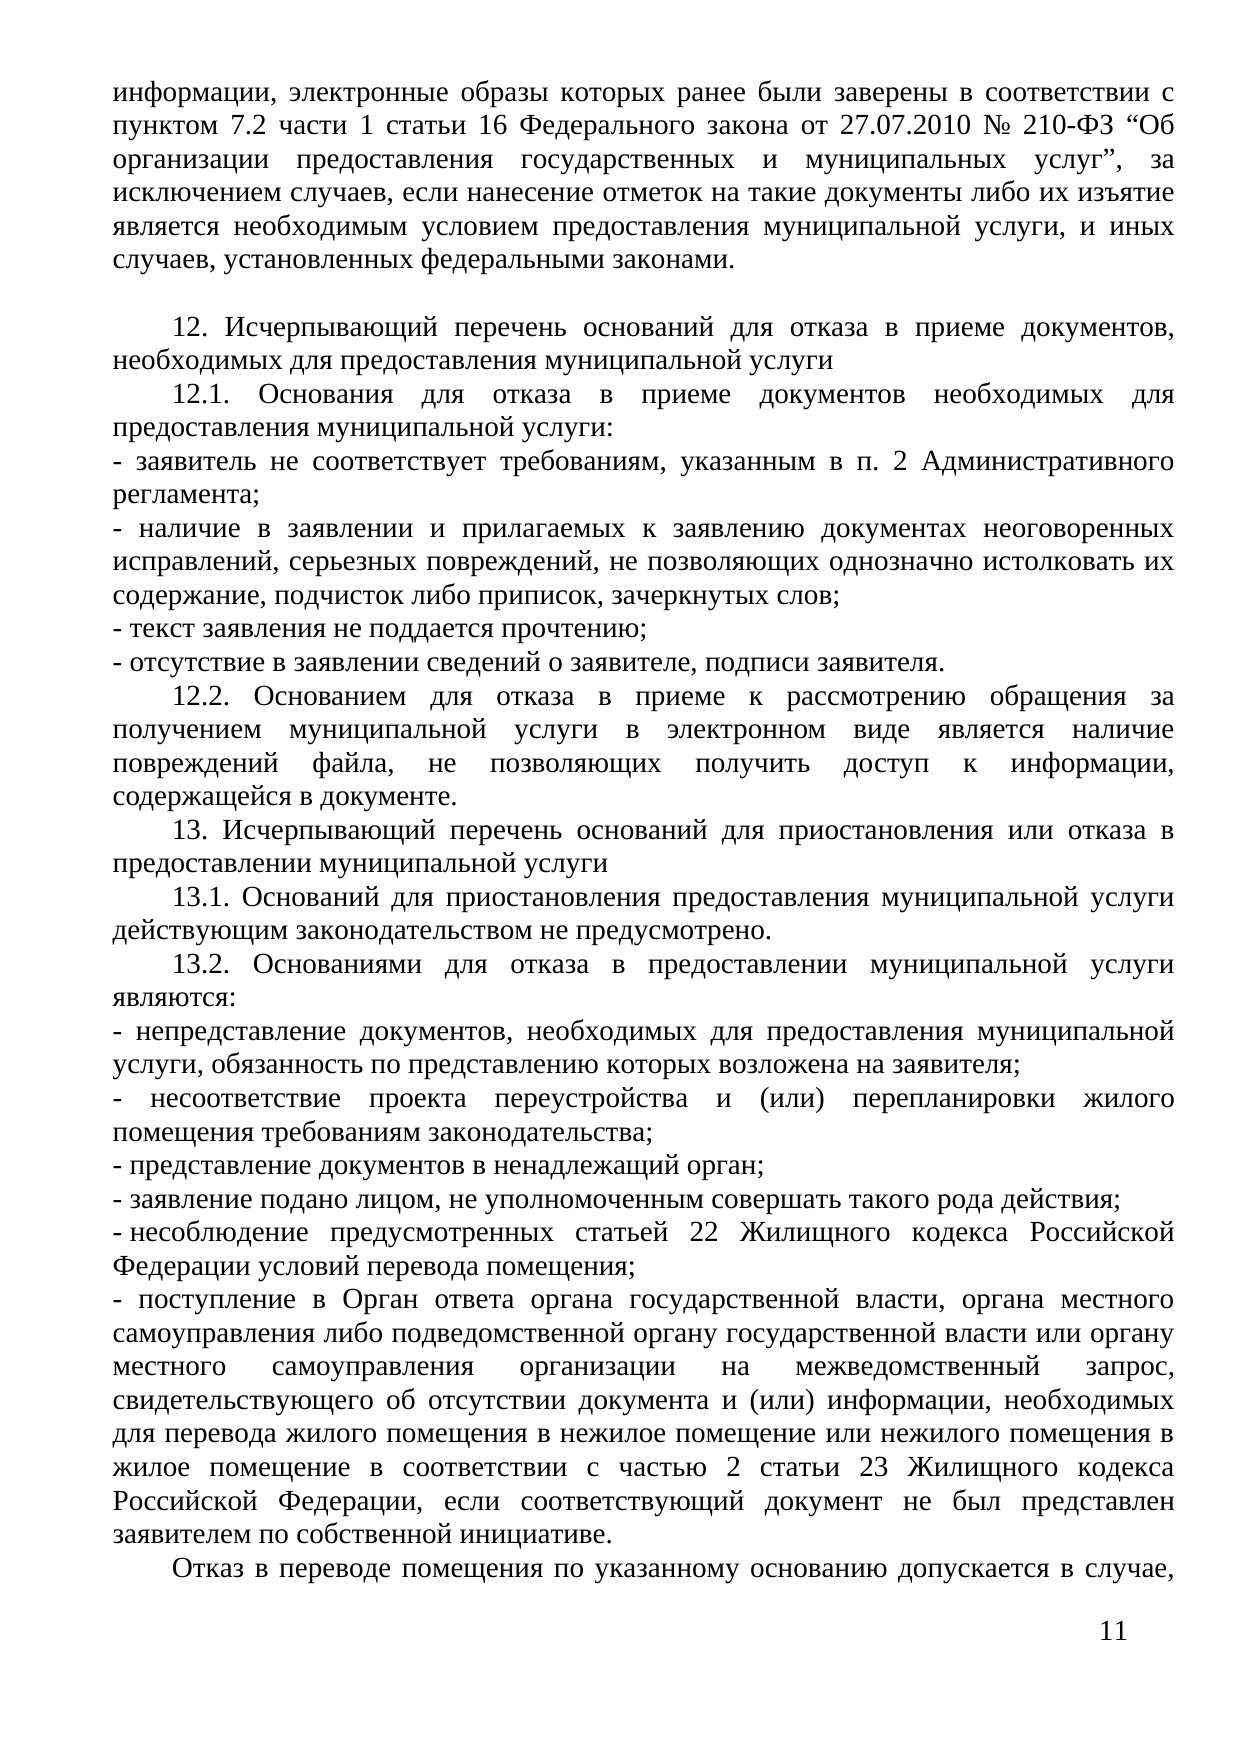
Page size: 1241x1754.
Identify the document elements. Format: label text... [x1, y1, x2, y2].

text - непредставление документов, необходимых для предоставления муниципальной услуги, обязанность по представлению которых возложена на заявителя; [112, 1013, 1176, 1080]
text 13.2. Основаниями для отказа в предоставлении муниципальной услуги являются: [112, 946, 1176, 1013]
text 13. Исчерпывающий перечень оснований для приостановления или отказа в предоставлении муниципальной услуги [112, 812, 1176, 879]
text 13.1. Оснований для приостановления предоставления муниципальной услуги действующим законодательством не предусмотрено. [112, 879, 1176, 946]
text - представление документов в ненадлежащий орган; [112, 1147, 1176, 1181]
text - наличие в заявлении и прилагаемых к заявлению документах неоговоренных исправлений, серьезных повреждений, не позволяющих однозначно истолковать их содержание, подчисток либо приписок, зачеркнутых слов; [112, 510, 1176, 611]
text 12.2. Основанием для отказа в приеме к рассмотрению обращения за получением муниципальной услуги в электронном виде является наличие повреждений файла, не позволяющих получить доступ к информации, содержащейся в документе. [112, 678, 1176, 812]
text - отсутствие в заявлении сведений о заявителе, подписи заявителя. [112, 644, 1176, 678]
text 12.1. Основания для отказа в приеме документов необходимых для предоставления муниципальной услуги: [112, 376, 1176, 443]
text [112, 74, 1176, 275]
text - текст заявления не поддается прочтению; [112, 611, 1176, 644]
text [112, 1550, 1176, 1583]
text - поступление в Орган ответа органа государственной власти, органа местного самоуправления либо подведомственной органу государственной власти или органу местного самоуправления организации на межведомственный запрос, свидетельствующего об отсутствии документа и (или) информации, необходимых для перевода жилого помещения в нежилое помещение или нежилого помещения в жилое помещение в соответствии с частью 2 статьи 23 Жилищного кодекса Российской Федерации, если соответствующий документ не был представлен заявителем по собственной инициативе. [112, 1281, 1176, 1550]
text - несоответствие проекта переустройства и (или) перепланировки жилого помещения требованиям законодательства; [112, 1080, 1176, 1147]
text - заявление подано лицом, не уполномоченным совершать такого рода действия; [112, 1181, 1176, 1214]
text - несоблюдение предусмотренных статьей 22 Жилищного кодекса Российской Федерации условий перевода помещения; [112, 1214, 1176, 1281]
text 12. Исчерпывающий перечень оснований для отказа в приеме документов, необходимых для предоставления муниципальной услуги [112, 309, 1176, 376]
text - заявитель не соответствует требованиям, указанным в п. 2 Административного регламента; [112, 443, 1176, 510]
